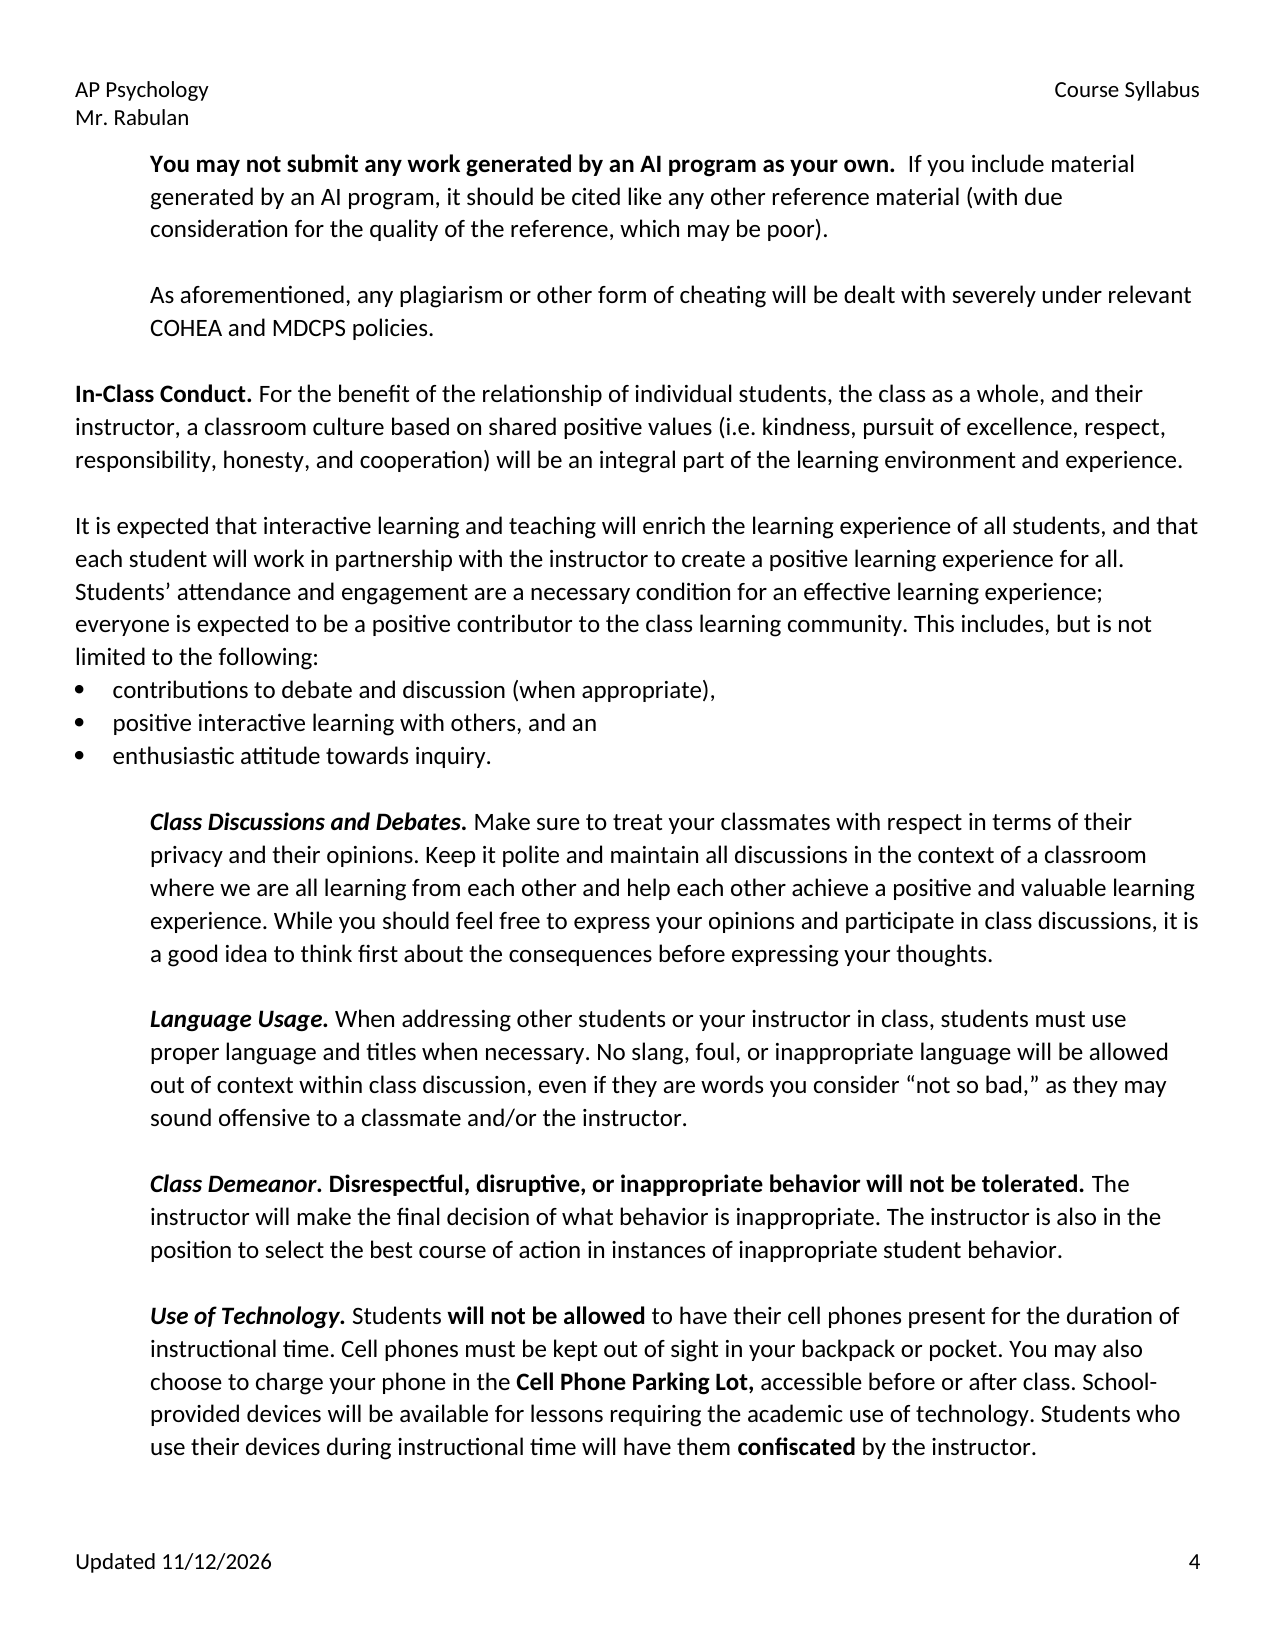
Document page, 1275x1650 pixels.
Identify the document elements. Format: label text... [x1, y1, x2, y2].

text As aforementioned, any plagiarism or other form of cheating will be dealt with severely under relevant COHEA and MDCPS policies. [150, 279, 1200, 343]
text Class Discussions and Debates. Make sure to treat your classmates with respect in terms of their privacy and their opinions. Keep it polite and maintain all discussions in the context of a classroom where we are all learning from each other and help each other achieve a positive and valuable learning experience. While you should feel free to express your opinions and participate in class discussions, it is a good idea to think first about the consequences before expressing your thoughts. [150, 806, 1200, 968]
text Language Usage. When addressing other students or your instructor in class, students must use proper language and titles when necessary. No slang, foul, or inappropriate language will be allowed out of context within class discussion, even if they are words you consider “not so bad,” as they may sound offensive to a classmate and/or the instructor. [150, 1003, 1200, 1133]
text It is expected that interactive learning and teaching will enrich the learning experience of all students, and that each student will work in partnership with the instructor to create a positive learning experience for all. Students’ attendance and engagement are a necessary condition for an effective learning experience; everyone is expected to be a positive contributor to the class learning community. This includes, but is not limited to the following: [75, 510, 1200, 672]
text Use of Technology. Students will not be allowed to have their cell phones present for the duration of instructional time. Cell phones must be kept out of sight in your backpack or pocket. You may also choose to charge your phone in the Cell Phone Parking Lot, accessible before or after class. School-provided devices will be available for lessons requiring the academic use of technology. Students who use their devices during instructional time will have them confiscated by the instructor. [150, 1300, 1200, 1462]
text In-Class Conduct. For the benefit of the relationship of individual students, the class as a whole, and their instructor, a classroom culture based on shared positive values (i.e. kindness, pursuit of excellence, respect, responsibility, honesty, and cooperation) will be an integral part of the learning environment and experience. [75, 378, 1200, 474]
list enthusiastic attitude towards inquiry. [75, 740, 1200, 771]
list contributions to debate and discussion (when appropriate), [75, 674, 1200, 705]
text Class Demeanor. Disrespectful, disruptive, or inappropriate behavior will not be tolerated. The instructor will make the final decision of what behavior is inappropriate. The instructor is also in the position to select the best course of action in instances of inappropriate student behavior. [150, 1168, 1200, 1264]
text You may not submit any work generated by an AI program as your own. If you include material generated by an AI program, it should be cited like any other reference material (with due consideration for the quality of the reference, which may be poor). [150, 148, 1200, 244]
list positive interactive learning with others, and an [75, 707, 1200, 738]
